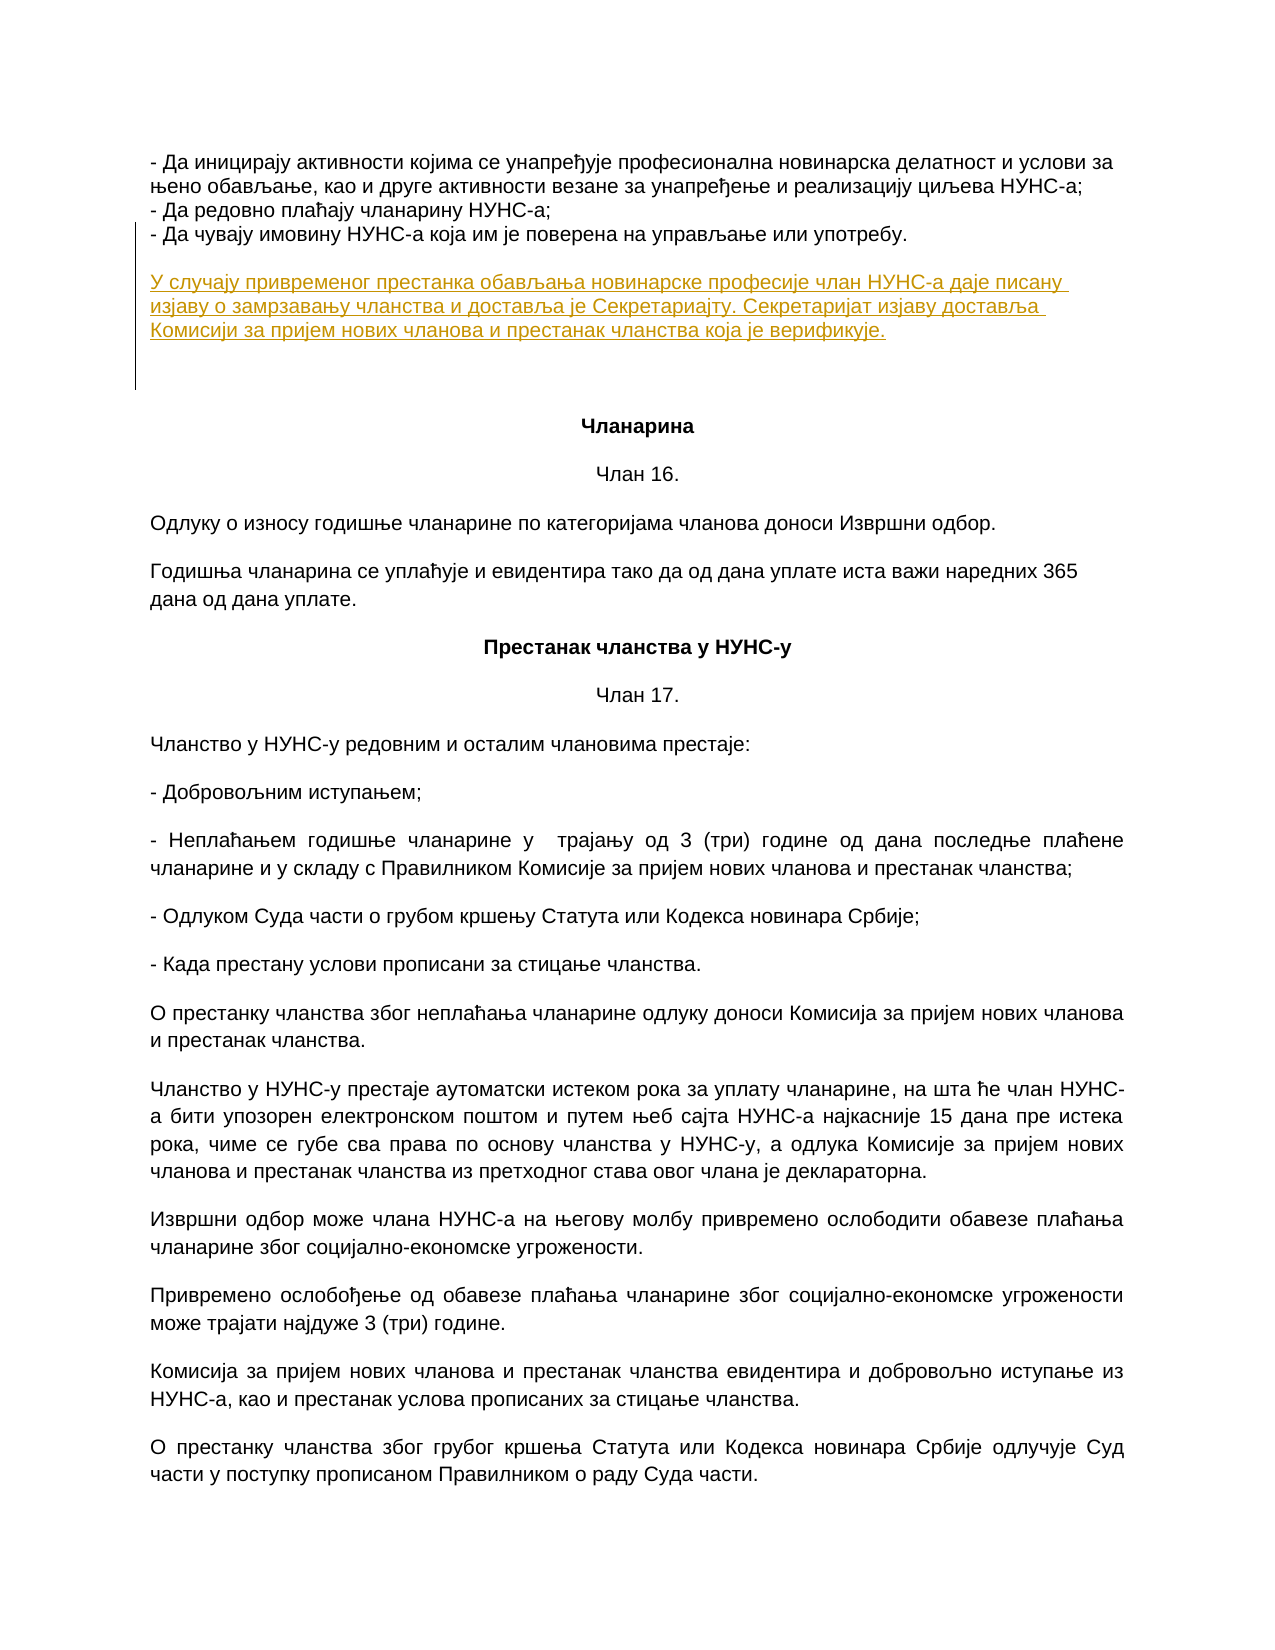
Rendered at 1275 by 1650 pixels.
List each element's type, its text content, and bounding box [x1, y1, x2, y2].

text О престанку чланства због грубог кршења Статута или Кодекса новинара Србије одлучује Суд части у поступку прописаном Правилником о раду Суда части. [150, 1435, 1125, 1486]
text Извршни одбор може члана НУНС-а на његову молбу привремено ослободити обавезе плаћања чланарине због социјално-економске угрожености. [150, 1207, 1125, 1259]
text - Када престану услови прописани за стицање чланства. [150, 952, 1125, 976]
text - Да редовно плаћају чланарину НУНС-а; [150, 198, 1125, 222]
text - Неплаћањем годишње чланарине у трајању од 3 (три) године од дана последње плаћене чланарине и у складу с Правилником Комисије за пријем нових чланова и престанак чланства; [150, 828, 1125, 879]
text Чланство у НУНС-у престаје аутоматски истеком рока за уплату чланарине, на шта ће члан НУНС-а бити упозорен електронском поштом и путем њеб сајта НУНС-а најкасније 15 дана пре истека рока, чиме се губе сва права по основу чланства у НУНС-у, а одлука Комисије за пријем нових чланова и престанак чланства из претходног става овог члана је деклараторна. [150, 1076, 1125, 1183]
text Престанак чланства у НУНС-у [150, 635, 1125, 659]
text - Добровољним иступањем; [150, 780, 1125, 804]
text Комисија за пријем нових чланова и престанак чланства евидентира и добровољно иступање из НУНС-а, као и престанак услова прописаних за стицање чланства. [150, 1359, 1125, 1410]
text - Да иницирају активности којима се унапређује професионална новинарска делатност и услови за њено обављање, као и друге активности везане за унапређење и реализацију циљева НУНС-а; [150, 150, 1125, 198]
text - Да чувају имовину НУНС-а која им је поверена на управљање или употребу. [150, 222, 1125, 246]
text Чланарина [150, 414, 1125, 438]
text Члан 16. [150, 462, 1125, 486]
text Одлуку о износу годишње чланарине по категоријама чланова доноси Извршни одбор. [150, 511, 1125, 534]
text Чланство у НУНС-у редовним и осталим члановима престаје: [150, 731, 1125, 755]
text Привремено ослобођење од обавезе плаћања чланарине због социјално-економске угрожености може трајати најдуже 3 (три) године. [150, 1283, 1125, 1334]
text Члан 17. [150, 683, 1125, 707]
text Годишња чланарина се уплаћује и евидентира тако да од дана уплате иста важи наредних 365 дана од дана уплате. [150, 559, 1125, 610]
text - Одлуком Суда части о грубом кршењу Статута или Кодекса новинара Србије; [150, 904, 1125, 928]
text О престанку чланства због неплаћања чланарине одлуку доноси Комисија за пријем нових чланова и престанак чланства. [150, 1001, 1125, 1052]
